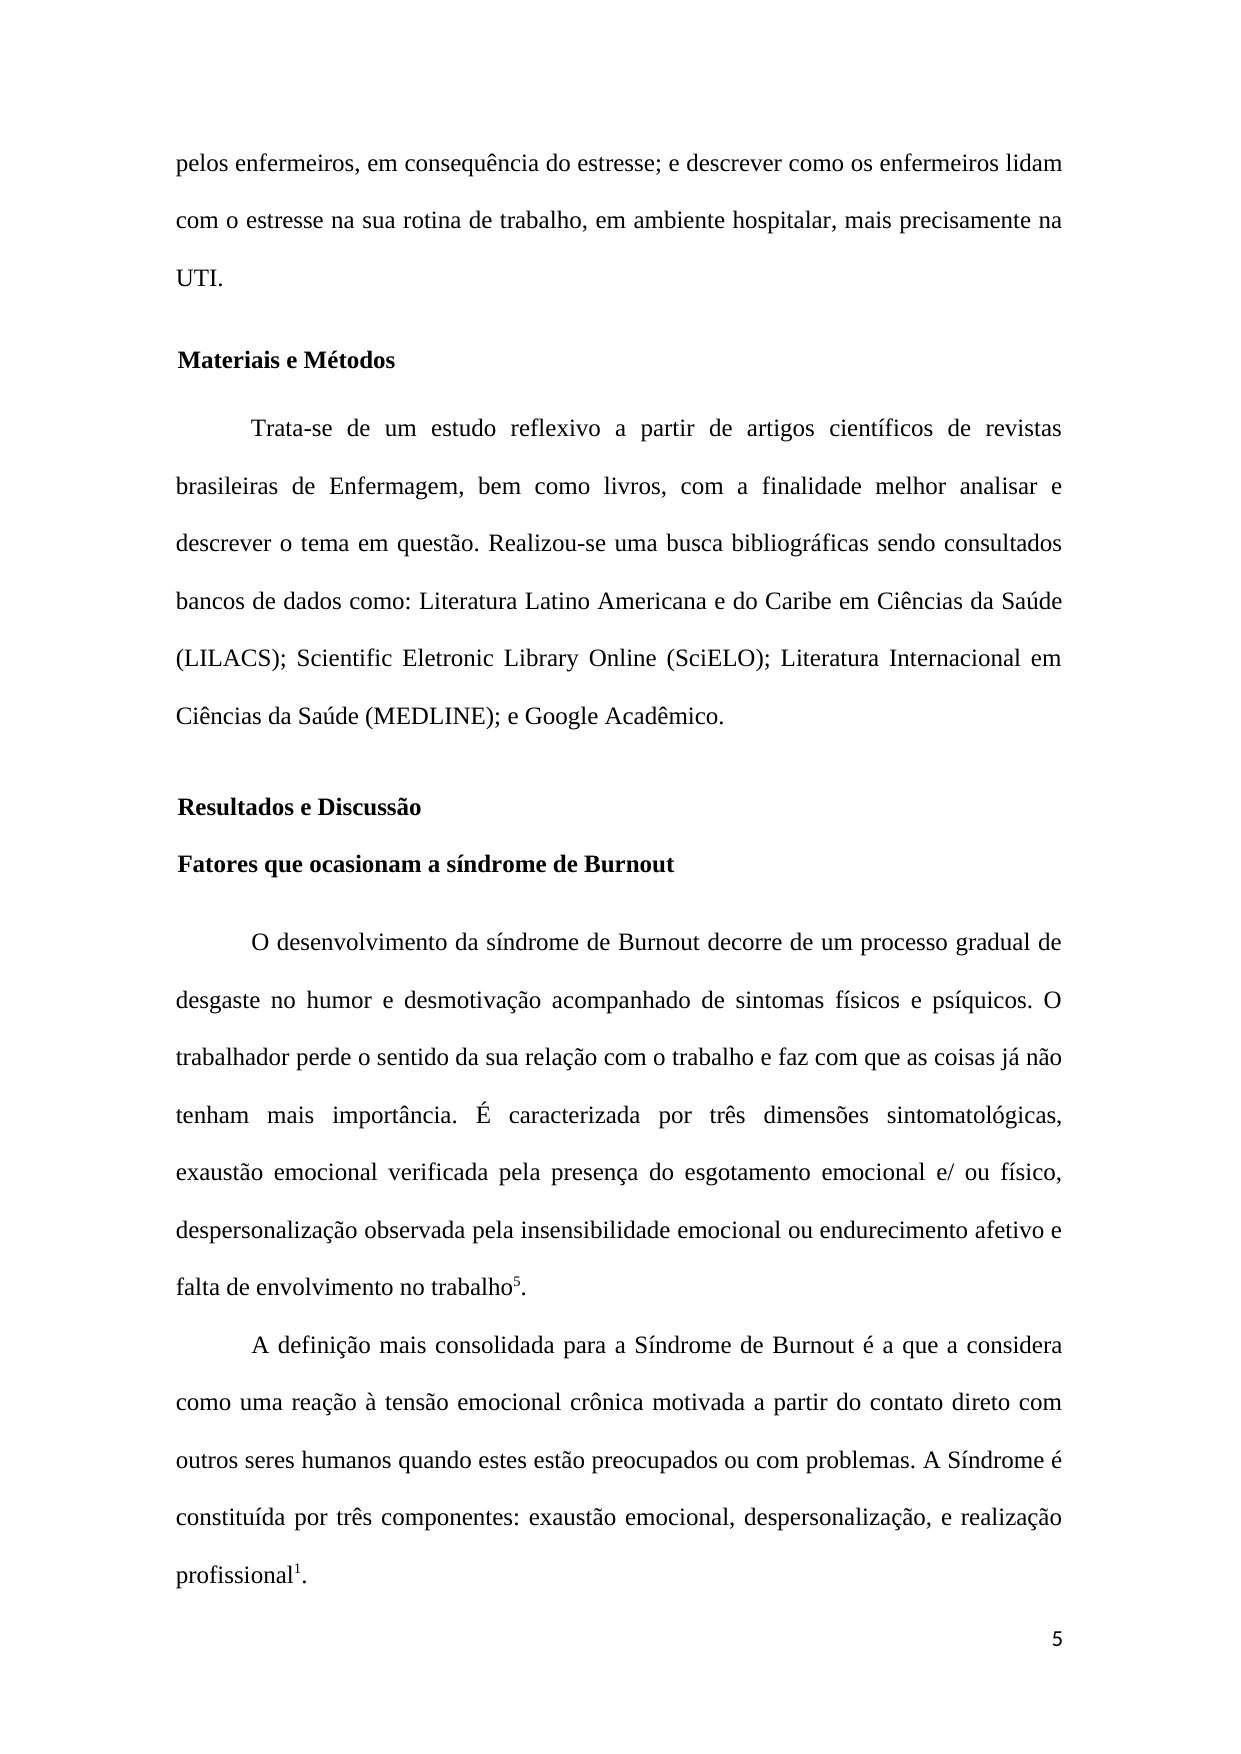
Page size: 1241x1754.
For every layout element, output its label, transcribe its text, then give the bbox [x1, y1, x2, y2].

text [176, 148, 1063, 291]
text Materiais e Métodos [177, 345, 1063, 374]
text Fatores que ocasionam a síndrome de Burnout [177, 849, 1063, 878]
text Trata-se de um estudo reflexivo a partir de artigos científicos de revistas brasileiras de Enfermagem, bem como livros, com a finalidade melhor analisar e descrever o tema em questão. Realizou-se uma busca bibliográficas sendo consultados bancos de dados como: Literatura Latino Americana e do Caribe em Ciências da Saúde (LILACS); Scientific Eletronic Library Online (SciELO); Literatura Internacional em Ciências da Saúde (MEDLINE); e Google Acadêmico. [176, 413, 1063, 730]
text Resultados e Discussão [177, 792, 1063, 820]
text O desenvolvimento da síndrome de Burnout decorre de um processo gradual de desgaste no humor e desmotivação acompanhado de sintomas físicos e psíquicos. O trabalhador perde o sentido da sua relação com o trabalho e faz com que as coisas já não tenham mais importância. É caracterizada por três dimensões sintomatológicas, exaustão emocional verificada pela presença do esgotamento emocional e/ ou físico, despersonalização observada pela insensibilidade emocional ou endurecimento afetivo e falta de envolvimento no trabalho5. [176, 927, 1063, 1301]
text A definição mais consolidada para a Síndrome de Burnout é a que a considera como uma reação à tensão emocional crônica motivada a partir do contato direto com outros seres humanos quando estes estão preocupados ou com problemas. A Síndrome é constituída por três componentes: exaustão emocional, despersonalização, e realização profissional1. [176, 1330, 1063, 1589]
